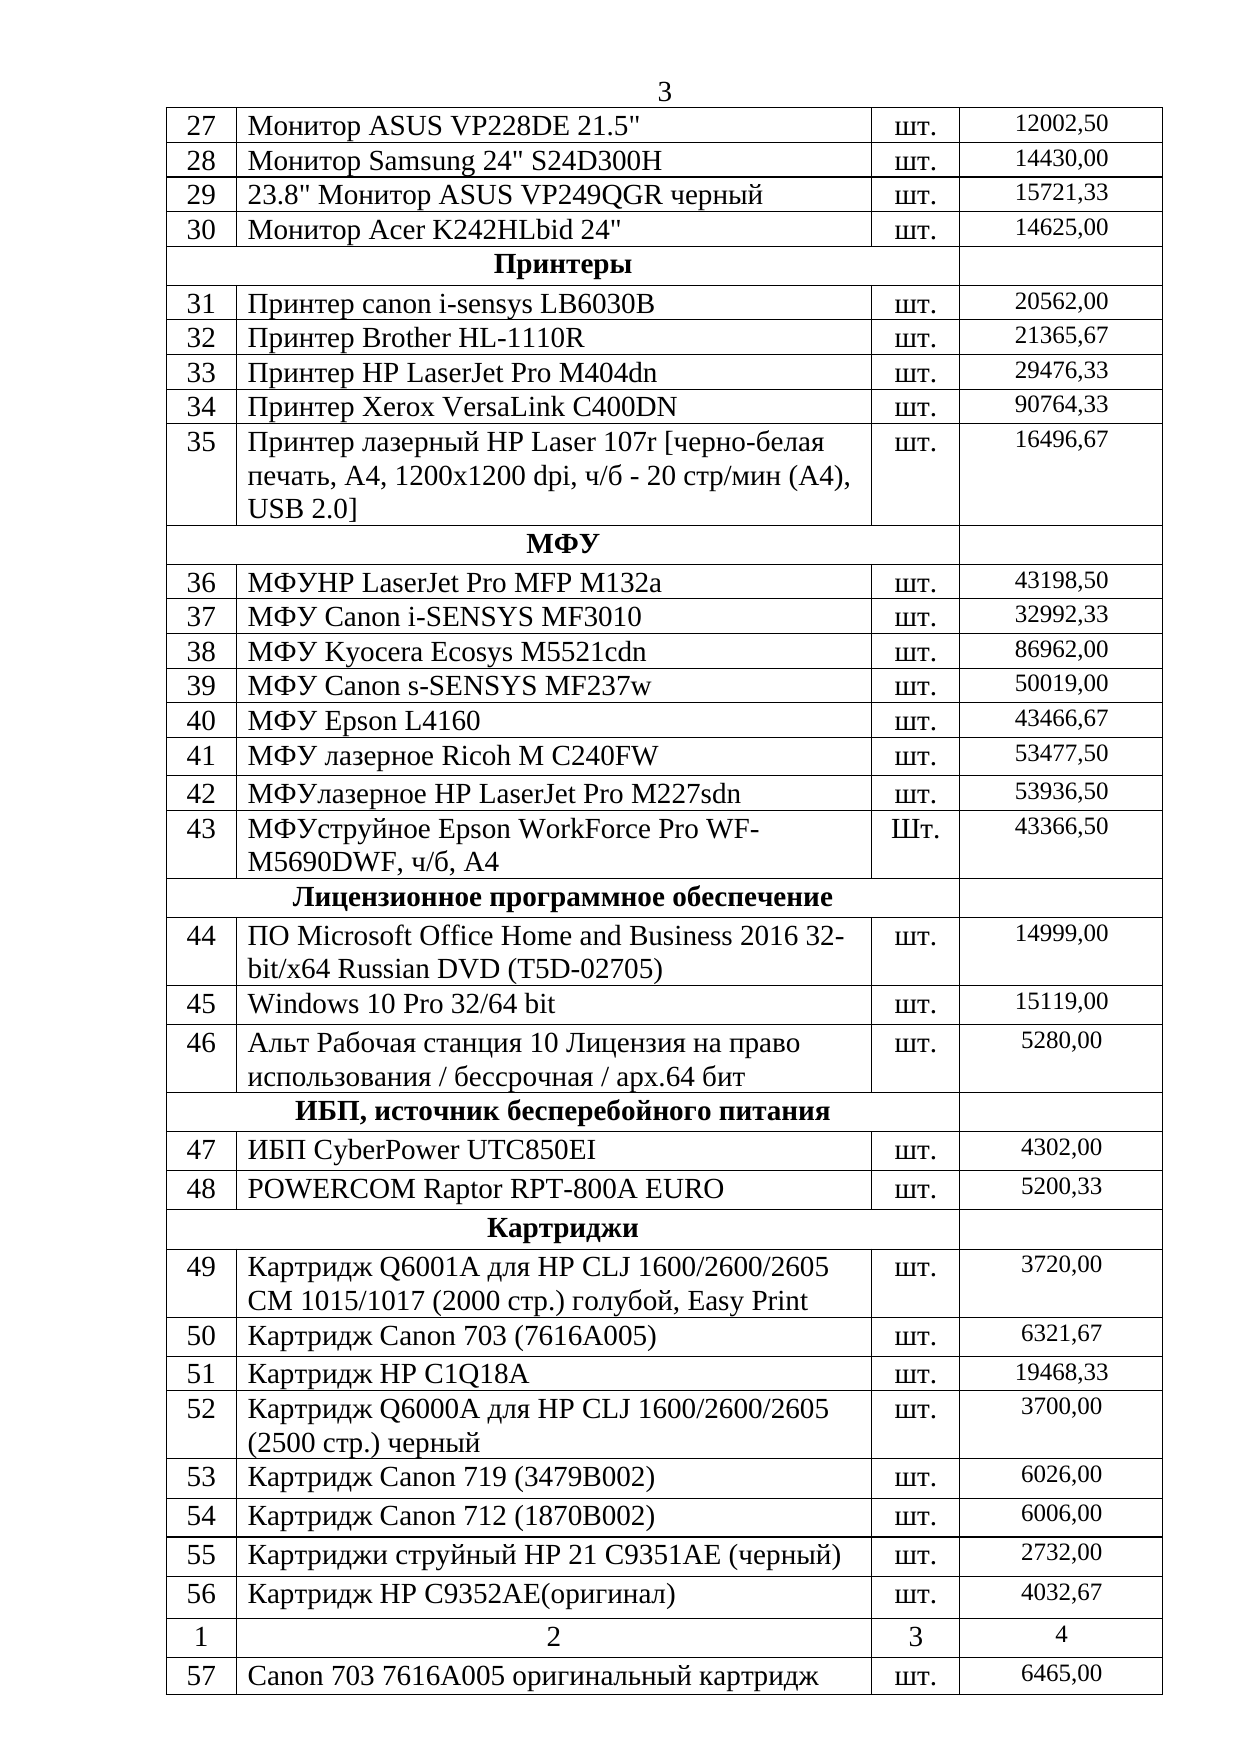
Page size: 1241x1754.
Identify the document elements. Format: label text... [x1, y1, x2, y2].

table_cell 86962,00 [960, 634, 1162, 667]
table_cell 37 [167, 599, 236, 633]
table_cell 48 [167, 1171, 236, 1209]
table_cell МФУлазерное HP LaserJet Pro M227sdn [237, 776, 871, 810]
table_cell Картридж HP C1Q18A [237, 1357, 871, 1390]
table_cell 4032,67 [960, 1577, 1162, 1618]
table_cell Картридж Canon 719 (3479B002) [237, 1459, 871, 1497]
table_cell шт. [872, 108, 959, 142]
table_cell 3700,00 [960, 1391, 1162, 1458]
table_cell шт. [872, 1250, 959, 1317]
table_cell шт. [872, 1391, 959, 1458]
table_cell шт. [872, 143, 959, 176]
table_cell 14625,00 [960, 212, 1162, 246]
table_cell Лицензионное программное обеспечение [167, 879, 959, 917]
table_cell 1 [167, 1619, 236, 1657]
table_cell 45 [167, 986, 236, 1024]
table_cell Альт Рабочая станция 10 Лицензия на право использования / бессрочная / арх.64 бит [237, 1025, 871, 1092]
table_cell 14999,00 [960, 918, 1162, 985]
table_cell 19468,33 [960, 1357, 1162, 1390]
table_cell 38 [167, 634, 236, 667]
table_cell шт. [872, 986, 959, 1024]
table_cell МФУ лазерное Ricoh M C240FW [237, 738, 871, 775]
table_cell шт. [872, 1538, 959, 1576]
table_cell 29476,33 [960, 355, 1162, 388]
table_cell POWERCOM Raptor RPT-800A EURO [237, 1171, 871, 1209]
table_cell [960, 879, 1162, 917]
table_cell шт. [872, 212, 959, 246]
table_cell 6006,00 [960, 1499, 1162, 1536]
table_cell 4 [960, 1619, 1162, 1657]
table_cell [960, 1093, 1162, 1131]
table_cell шт. [872, 1658, 959, 1694]
table_cell 51 [167, 1357, 236, 1390]
table_cell 54 [167, 1499, 236, 1536]
table_cell 32 [167, 320, 236, 354]
table_cell 36 [167, 565, 236, 598]
table_cell ПО Microsoft Office Home and Business 2016 32-bit/x64 Russian DVD (T5D-02705) [237, 918, 871, 985]
table_cell 32992,33 [960, 599, 1162, 633]
table_cell Принтер Xerox VersaLink C400DN [237, 390, 871, 423]
table_cell 49 [167, 1250, 236, 1317]
table_cell шт. [872, 918, 959, 985]
table_cell [960, 526, 1162, 564]
table_cell 43 [167, 811, 236, 878]
table_cell шт. [872, 178, 959, 211]
table_cell МФУ [167, 526, 959, 564]
table_cell Принтер canon i-sensys LB6030B [237, 286, 871, 319]
table_cell 3 [872, 1619, 959, 1657]
table_cell МФУструйное Epson WorkForce Pro WF-M5690DWF, ч/б, A4 [237, 811, 871, 878]
table_cell 44 [167, 918, 236, 985]
table_cell [960, 247, 1162, 285]
table_cell ИБП, источник бесперебойного питания [167, 1093, 959, 1131]
table_cell шт. [872, 599, 959, 633]
table_cell 15721,33 [960, 178, 1162, 211]
table_cell 2 [237, 1619, 871, 1657]
table_cell 20562,00 [960, 286, 1162, 319]
table_cell [960, 1210, 1162, 1248]
table_cell 43366,50 [960, 811, 1162, 878]
table_cell шт. [872, 1318, 959, 1356]
table_cell шт. [872, 634, 959, 667]
table_cell Windows 10 Pro 32/64 bit [237, 986, 871, 1024]
table_cell шт. [872, 320, 959, 354]
table_cell 34 [167, 390, 236, 423]
table_cell шт. [872, 1459, 959, 1497]
table_cell Принтеры [167, 247, 959, 285]
table_cell 39 [167, 669, 236, 702]
table_cell Картридж Q6001A для HP CLJ 1600/2600/2605 CM 1015/1017 (2000 стр.) голубой, Easy Print [237, 1250, 871, 1317]
table_cell 6321,67 [960, 1318, 1162, 1356]
table_cell шт. [872, 1171, 959, 1209]
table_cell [237, 1658, 871, 1694]
table_cell 56 [167, 1577, 236, 1618]
table_cell Картридж Canon 703 (7616A005) [237, 1318, 871, 1356]
table_cell Принтер HP LaserJet Pro M404dn [237, 355, 871, 388]
table_cell шт. [872, 1357, 959, 1390]
table_cell 2732,00 [960, 1538, 1162, 1576]
table_cell 5280,00 [960, 1025, 1162, 1092]
table_cell 90764,33 [960, 390, 1162, 423]
table_cell шт. [872, 1025, 959, 1092]
table_cell Принтер лазерный HP Laser 107r [черно-белая печать, A4, 1200x1200 dpi, ч/б - 20 стр/мин (A4), USB 2.0] [237, 424, 871, 525]
table_cell 40 [167, 703, 236, 737]
table_cell шт. [872, 738, 959, 775]
table_cell шт. [872, 286, 959, 319]
table_cell 16496,67 [960, 424, 1162, 525]
table_cell Картридж Canon 712 (1870B002) [237, 1499, 871, 1536]
table_cell 41 [167, 738, 236, 775]
table_cell 42 [167, 776, 236, 810]
table_cell 14430,00 [960, 143, 1162, 176]
table_cell 43466,67 [960, 703, 1162, 737]
table_cell Монитор Samsung 24" S24D300H [237, 143, 871, 176]
table_cell МФУ Epson L4160 [237, 703, 871, 737]
table_cell МФУHP LaserJet Pro MFP M132a [237, 565, 871, 598]
table_cell шт. [872, 669, 959, 702]
table_cell Картриджи струйный HP 21 C9351AE (черный) [237, 1538, 871, 1576]
table_cell 5200,33 [960, 1171, 1162, 1209]
table_cell МФУ Canon i-SENSYS MF3010 [237, 599, 871, 633]
table_cell ИБП CyberPower UTC850EI [237, 1132, 871, 1170]
table_cell 46 [167, 1025, 236, 1092]
table_cell 57 [167, 1658, 236, 1694]
table_cell 4302,00 [960, 1132, 1162, 1170]
table_cell 3720,00 [960, 1250, 1162, 1317]
table_cell шт. [872, 1577, 959, 1618]
table_cell 27 [167, 108, 236, 142]
table_cell 6026,00 [960, 1459, 1162, 1497]
table_cell Картридж HP C9352AE(оригинал) [237, 1577, 871, 1618]
table_cell 50 [167, 1318, 236, 1356]
table_cell 31 [167, 286, 236, 319]
table_cell МФУ Canon s-SENSYS MF237w [237, 669, 871, 702]
table_cell 33 [167, 355, 236, 388]
table_cell 53936,50 [960, 776, 1162, 810]
table_cell Принтер Brother HL-1110R [237, 320, 871, 354]
table_cell 53477,50 [960, 738, 1162, 775]
table_cell шт. [872, 565, 959, 598]
table_cell 21365,67 [960, 320, 1162, 354]
table_cell 43198,50 [960, 565, 1162, 598]
table_cell шт. [872, 1132, 959, 1170]
table_cell 12002,50 [960, 108, 1162, 142]
table_cell 50019,00 [960, 669, 1162, 702]
table_cell шт. [872, 1499, 959, 1536]
table_cell шт. [872, 390, 959, 423]
table_cell 6465,00 [960, 1658, 1162, 1694]
table_cell 15119,00 [960, 986, 1162, 1024]
table_cell 47 [167, 1132, 236, 1170]
table_cell 35 [167, 424, 236, 525]
table_cell Картридж Q6000A для HP CLJ 1600/2600/2605 (2500 стр.) черный [237, 1391, 871, 1458]
table_cell 55 [167, 1538, 236, 1576]
table_cell 52 [167, 1391, 236, 1458]
table_cell 30 [167, 212, 236, 246]
table_cell шт. [872, 355, 959, 388]
table_cell шт. [872, 424, 959, 525]
table_cell 23.8" Монитор ASUS VP249QGR черный [237, 178, 871, 211]
table_cell 28 [167, 143, 236, 176]
table_cell Монитор ASUS VP228DE 21.5" [237, 108, 871, 142]
table_cell шт. [872, 776, 959, 810]
table_cell 29 [167, 178, 236, 211]
table_cell Монитор Acer K242HLbid 24" [237, 212, 871, 246]
table_cell 53 [167, 1459, 236, 1497]
table_cell Картриджи [167, 1210, 959, 1248]
table_cell Шт. [872, 811, 959, 878]
table_cell МФУ Kyocera Ecosys M5521cdn [237, 634, 871, 667]
table_cell шт. [872, 703, 959, 737]
